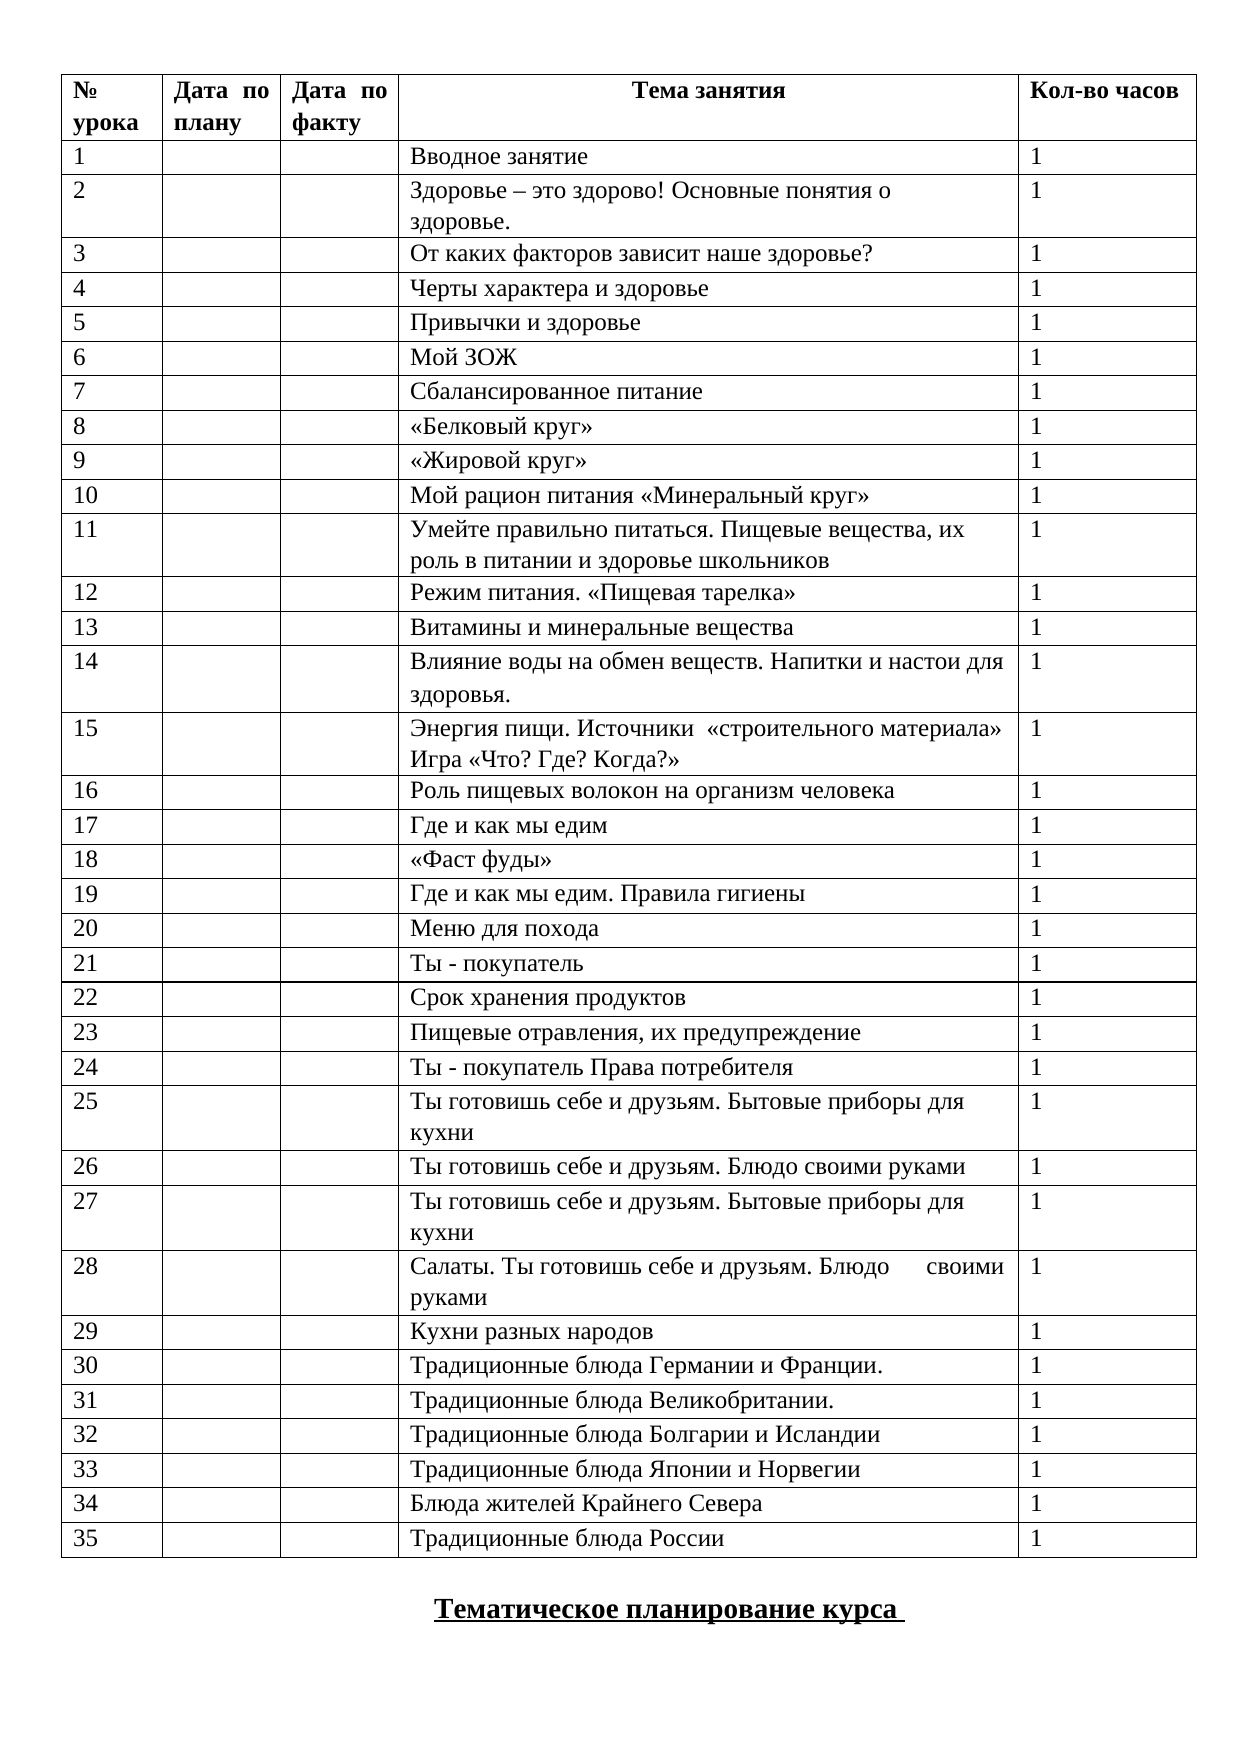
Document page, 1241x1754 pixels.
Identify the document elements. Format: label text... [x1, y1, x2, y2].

table_cell [281, 1316, 398, 1349]
table_cell [163, 175, 280, 237]
table_cell 1 [1019, 1316, 1196, 1349]
table_cell Привычки и здоровье [399, 307, 1018, 341]
table_cell Энергия пищи. Источники «строительного материала» Игра «Что? Где? Когда?» [399, 713, 1018, 774]
table_cell [281, 646, 398, 712]
table_cell 16 [62, 776, 162, 809]
table_cell [281, 948, 398, 981]
table_cell [163, 879, 280, 912]
table_cell 34 [62, 1488, 162, 1522]
table_cell 2 [62, 175, 162, 237]
table_cell 1 [62, 141, 162, 174]
table_cell 6 [62, 342, 162, 375]
table_cell 29 [62, 1316, 162, 1349]
table_cell [281, 445, 398, 479]
table_cell [163, 713, 280, 774]
table_cell [281, 1523, 398, 1557]
table_cell «Жировой круг» [399, 445, 1018, 479]
table_cell Умейте правильно питаться. Пищевые вещества, их роль в питании и здоровье школьников [399, 514, 1018, 576]
table_header № урока [62, 75, 162, 140]
table_cell 1 [1019, 1523, 1196, 1557]
table_cell 1 [1019, 1086, 1196, 1150]
table_cell [163, 376, 280, 410]
table_cell [281, 1488, 398, 1522]
table_cell 1 [1019, 713, 1196, 774]
table_cell Салаты. Ты готовишь себе и друзьям. Блюдо своими руками [399, 1251, 1018, 1315]
table_cell [163, 1151, 280, 1185]
table_cell 1 [1019, 577, 1196, 611]
table_cell [281, 238, 398, 272]
table_cell [163, 983, 280, 1016]
table_cell 1 [1019, 1052, 1196, 1085]
table_cell Срок хранения продуктов [399, 983, 1018, 1016]
table_cell 14 [62, 646, 162, 712]
table_cell [163, 810, 280, 843]
table_cell [281, 1454, 398, 1487]
table_cell 1 [1019, 238, 1196, 272]
table_cell От каких факторов зависит наше здоровье? [399, 238, 1018, 272]
table_cell «Фаст фуды» [399, 845, 1018, 878]
table_cell [163, 776, 280, 809]
table_cell 17 [62, 810, 162, 843]
table_cell 1 [1019, 411, 1196, 444]
table_cell [281, 307, 398, 341]
table_cell 30 [62, 1350, 162, 1384]
table_cell 25 [62, 1086, 162, 1150]
table_cell [163, 273, 280, 306]
table_cell [163, 1251, 280, 1315]
table_cell [163, 1454, 280, 1487]
table_cell [281, 1251, 398, 1315]
table_cell [163, 141, 280, 174]
table_cell [281, 1385, 398, 1418]
table_cell Режим питания. «Пищевая тарелка» [399, 577, 1018, 611]
table_cell [163, 480, 280, 513]
table_cell [163, 1523, 280, 1557]
table_cell [163, 411, 280, 444]
table_cell [163, 1052, 280, 1085]
table_cell Пищевые отравления, их предупреждение [399, 1017, 1018, 1051]
table_cell 1 [1019, 1251, 1196, 1315]
table_cell 4 [62, 273, 162, 306]
table_cell [281, 175, 398, 237]
table_cell 1 [1019, 445, 1196, 479]
table_cell 1 [1019, 1017, 1196, 1051]
table_cell 1 [1019, 1385, 1196, 1418]
table_cell Ты готовишь себе и друзьям. Блюдо своими руками [399, 1151, 1018, 1185]
table_cell [163, 514, 280, 576]
table_header Дата по плану [163, 75, 280, 140]
table_cell [163, 612, 280, 645]
table_cell [163, 1419, 280, 1453]
table_cell 20 [62, 914, 162, 947]
table_cell 10 [62, 480, 162, 513]
table_cell [163, 1186, 280, 1250]
table_cell [163, 914, 280, 947]
table_cell 24 [62, 1052, 162, 1085]
table_cell [281, 914, 398, 947]
table_cell 1 [1019, 342, 1196, 375]
table_cell [281, 342, 398, 375]
table_cell Ты - покупатель [399, 948, 1018, 981]
table_cell 28 [62, 1251, 162, 1315]
table_cell Витамины и минеральные вещества [399, 612, 1018, 645]
table_cell [281, 810, 398, 843]
table_cell 1 [1019, 879, 1196, 912]
table_cell Кухни разных народов [399, 1316, 1018, 1349]
table_cell 23 [62, 1017, 162, 1051]
table_cell [281, 1151, 398, 1185]
table_cell [281, 776, 398, 809]
table_cell 1 [1019, 1488, 1196, 1522]
table_cell [281, 612, 398, 645]
table_cell 18 [62, 845, 162, 878]
table_cell 1 [1019, 376, 1196, 410]
table_cell 1 [1019, 810, 1196, 843]
table_cell Мой рацион питания «Минеральный круг» [399, 480, 1018, 513]
table_cell [163, 577, 280, 611]
table_cell Традиционные блюда Болгарии и Исландии [399, 1419, 1018, 1453]
table_cell 26 [62, 1151, 162, 1185]
table_cell Традиционные блюда Великобритании. [399, 1385, 1018, 1418]
table_cell 1 [1019, 1151, 1196, 1185]
table_cell [281, 879, 398, 912]
table_cell Традиционные блюда Германии и Франции. [399, 1350, 1018, 1384]
table_cell [163, 307, 280, 341]
table_cell 1 [1019, 1419, 1196, 1453]
table_cell 8 [62, 411, 162, 444]
table_cell Ты готовишь себе и друзьям. Бытовые приборы для кухни [399, 1086, 1018, 1150]
table_cell [281, 577, 398, 611]
table_cell [163, 1350, 280, 1384]
table_cell 3 [62, 238, 162, 272]
table_cell 1 [1019, 1186, 1196, 1250]
table_cell Черты характера и здоровье [399, 273, 1018, 306]
table_cell 5 [62, 307, 162, 341]
table_cell [163, 238, 280, 272]
table_cell 31 [62, 1385, 162, 1418]
table_cell 21 [62, 948, 162, 981]
table_cell [163, 1316, 280, 1349]
table_cell 1 [1019, 480, 1196, 513]
table_cell 7 [62, 376, 162, 410]
table_cell «Белковый круг» [399, 411, 1018, 444]
table_cell [281, 713, 398, 774]
table_cell [281, 411, 398, 444]
table_cell 1 [1019, 307, 1196, 341]
table_cell Ты готовишь себе и друзьям. Бытовые приборы для кухни [399, 1186, 1018, 1250]
table_cell Роль пищевых волокон на организм человека [399, 776, 1018, 809]
table_cell 1 [1019, 175, 1196, 237]
table_cell 1 [1019, 983, 1196, 1016]
table_cell 1 [1019, 1350, 1196, 1384]
table_cell [163, 342, 280, 375]
table_cell 1 [1019, 914, 1196, 947]
table_cell 1 [1019, 141, 1196, 174]
table_cell Традиционные блюда Японии и Норвегии [399, 1454, 1018, 1487]
table_cell [163, 845, 280, 878]
table_cell [163, 646, 280, 712]
table_cell [281, 376, 398, 410]
list Тематическое планирование курса [224, 1591, 1107, 1624]
table_cell 1 [1019, 612, 1196, 645]
table_cell [281, 514, 398, 576]
table_cell [281, 480, 398, 513]
table_cell Меню для похода [399, 914, 1018, 947]
table_header Кол-во часов [1019, 75, 1196, 140]
table_cell [281, 1017, 398, 1051]
table_cell [281, 983, 398, 1016]
table_cell [163, 1385, 280, 1418]
table_cell [163, 1017, 280, 1051]
table_cell Блюда жителей Крайнего Севера [399, 1488, 1018, 1522]
table_cell 1 [1019, 948, 1196, 981]
table_cell 13 [62, 612, 162, 645]
table_cell [163, 1086, 280, 1150]
table_cell [163, 445, 280, 479]
table_cell [281, 141, 398, 174]
table_cell [163, 948, 280, 981]
table_cell Где и как мы едим [399, 810, 1018, 843]
table_cell Вводное занятие [399, 141, 1018, 174]
table_cell 33 [62, 1454, 162, 1487]
table_cell Традиционные блюда России [399, 1523, 1018, 1557]
table_cell Сбалансированное питание [399, 376, 1018, 410]
table_cell Мой ЗОЖ [399, 342, 1018, 375]
table_cell 27 [62, 1186, 162, 1250]
table_cell 15 [62, 713, 162, 774]
table_cell 9 [62, 445, 162, 479]
table_header Тема занятия [399, 75, 1018, 140]
table_cell [281, 1419, 398, 1453]
table_cell [281, 1350, 398, 1384]
table_cell 32 [62, 1419, 162, 1453]
table_cell [281, 1186, 398, 1250]
table_cell Ты - покупатель Права потребителя [399, 1052, 1018, 1085]
table_header Дата по факту [281, 75, 398, 140]
table_cell [281, 1052, 398, 1085]
table_cell Здоровье – это здорово! Основные понятия о здоровье. [399, 175, 1018, 237]
table_cell 1 [1019, 273, 1196, 306]
table_cell 12 [62, 577, 162, 611]
table_cell 19 [62, 879, 162, 912]
table_cell 1 [1019, 646, 1196, 712]
table_cell 11 [62, 514, 162, 576]
table_cell [281, 845, 398, 878]
table_cell [163, 1488, 280, 1522]
table_cell Влияние воды на обмен веществ. Напитки и настои для здоровья. [399, 646, 1018, 712]
table_cell 1 [1019, 776, 1196, 809]
table_cell [281, 1086, 398, 1150]
table_cell 1 [1019, 514, 1196, 576]
table_cell Где и как мы едим. Правила гигиены [399, 879, 1018, 912]
table_cell 35 [62, 1523, 162, 1557]
table_cell 1 [1019, 1454, 1196, 1487]
table_cell [281, 273, 398, 306]
table_cell 22 [62, 983, 162, 1016]
table_cell 1 [1019, 845, 1196, 878]
